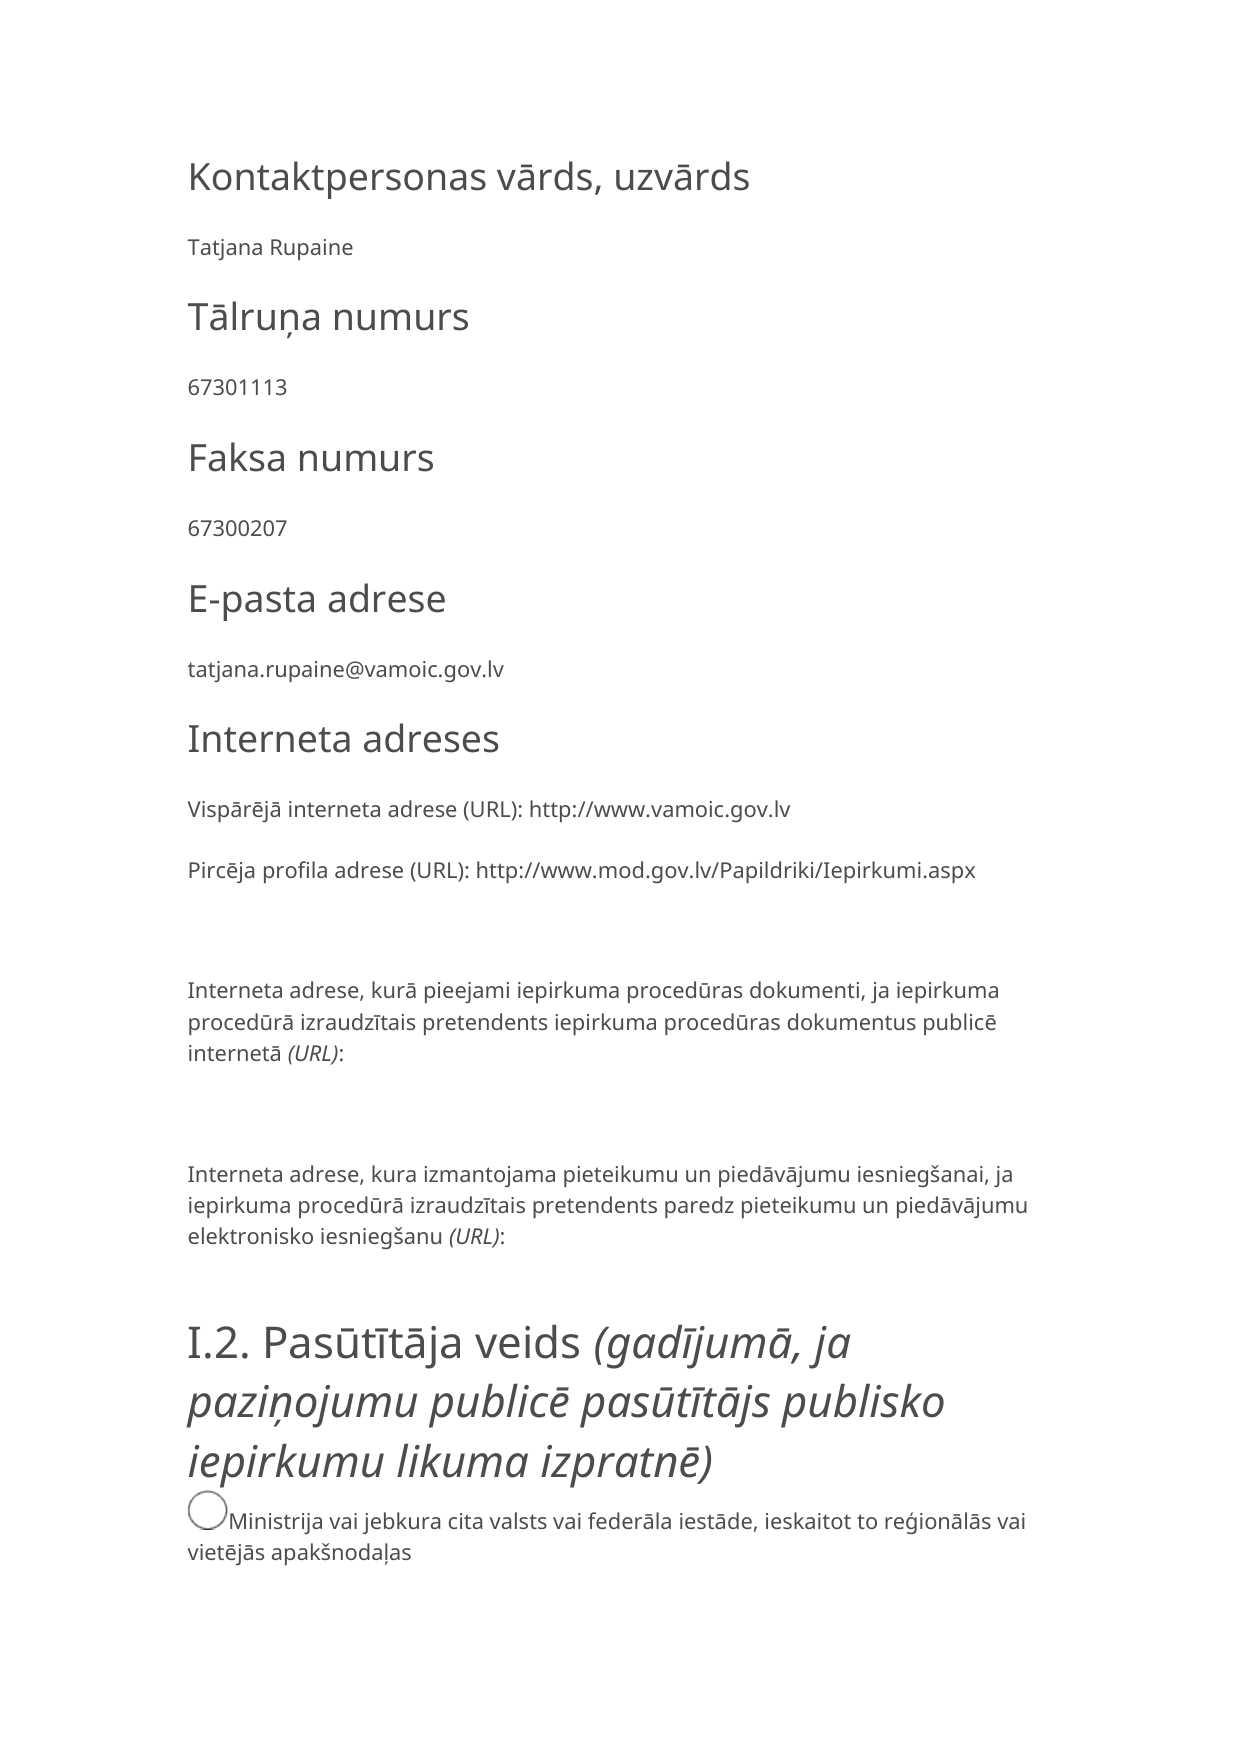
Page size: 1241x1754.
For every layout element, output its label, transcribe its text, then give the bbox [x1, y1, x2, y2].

text tatjana.rupaine@vamoic.gov.lv [187, 652, 1053, 683]
text 67301113 [187, 371, 1053, 402]
text Ministrija vai jebkura cita valsts vai federāla iestāde, ieskaitot to reģionālās vai vietējās apakšnodaļas [187, 1490, 1053, 1567]
text Interneta adrese, kura izmantojama pieteikumu un piedāvājumu iesniegšanai, ja iepirkuma procedūrā izraudzītais pretendents paredz pieteikumu un piedāvājumu elektronisko iesniegšanu (URL): [187, 1157, 1053, 1251]
text Tatjana Rupaine [187, 230, 1053, 261]
text 67300207 [187, 511, 1053, 543]
text Pircēja profila adrese (URL): http://www.mod.gov.lv/Papildriki/Iepirkumi.aspx [187, 853, 1053, 884]
text E-pasta adrese [187, 572, 1053, 623]
text Vispārējā interneta adrese (URL): http://www.vamoic.gov.lv [187, 793, 1053, 824]
text Faksa numurs [187, 431, 1053, 482]
picture [187, 1490, 229, 1530]
text Kontaktpersonas vārds, uzvārds [187, 150, 1053, 201]
text Interneta adrese, kurā pieejami iepirkuma procedūras dokumenti, ja iepirkuma procedūrā izraudzītais pretendents iepirkuma procedūras dokumentus publicē internetā (URL): [187, 974, 1053, 1068]
text Interneta adreses [187, 712, 1053, 763]
text I.2. Pasūtītāja veids (gadījumā, ja paziņojumu publicē pasūtītājs publisko iepirkumu likuma izpratnē) [187, 1311, 1053, 1490]
text Tālruņa numurs [187, 291, 1053, 342]
